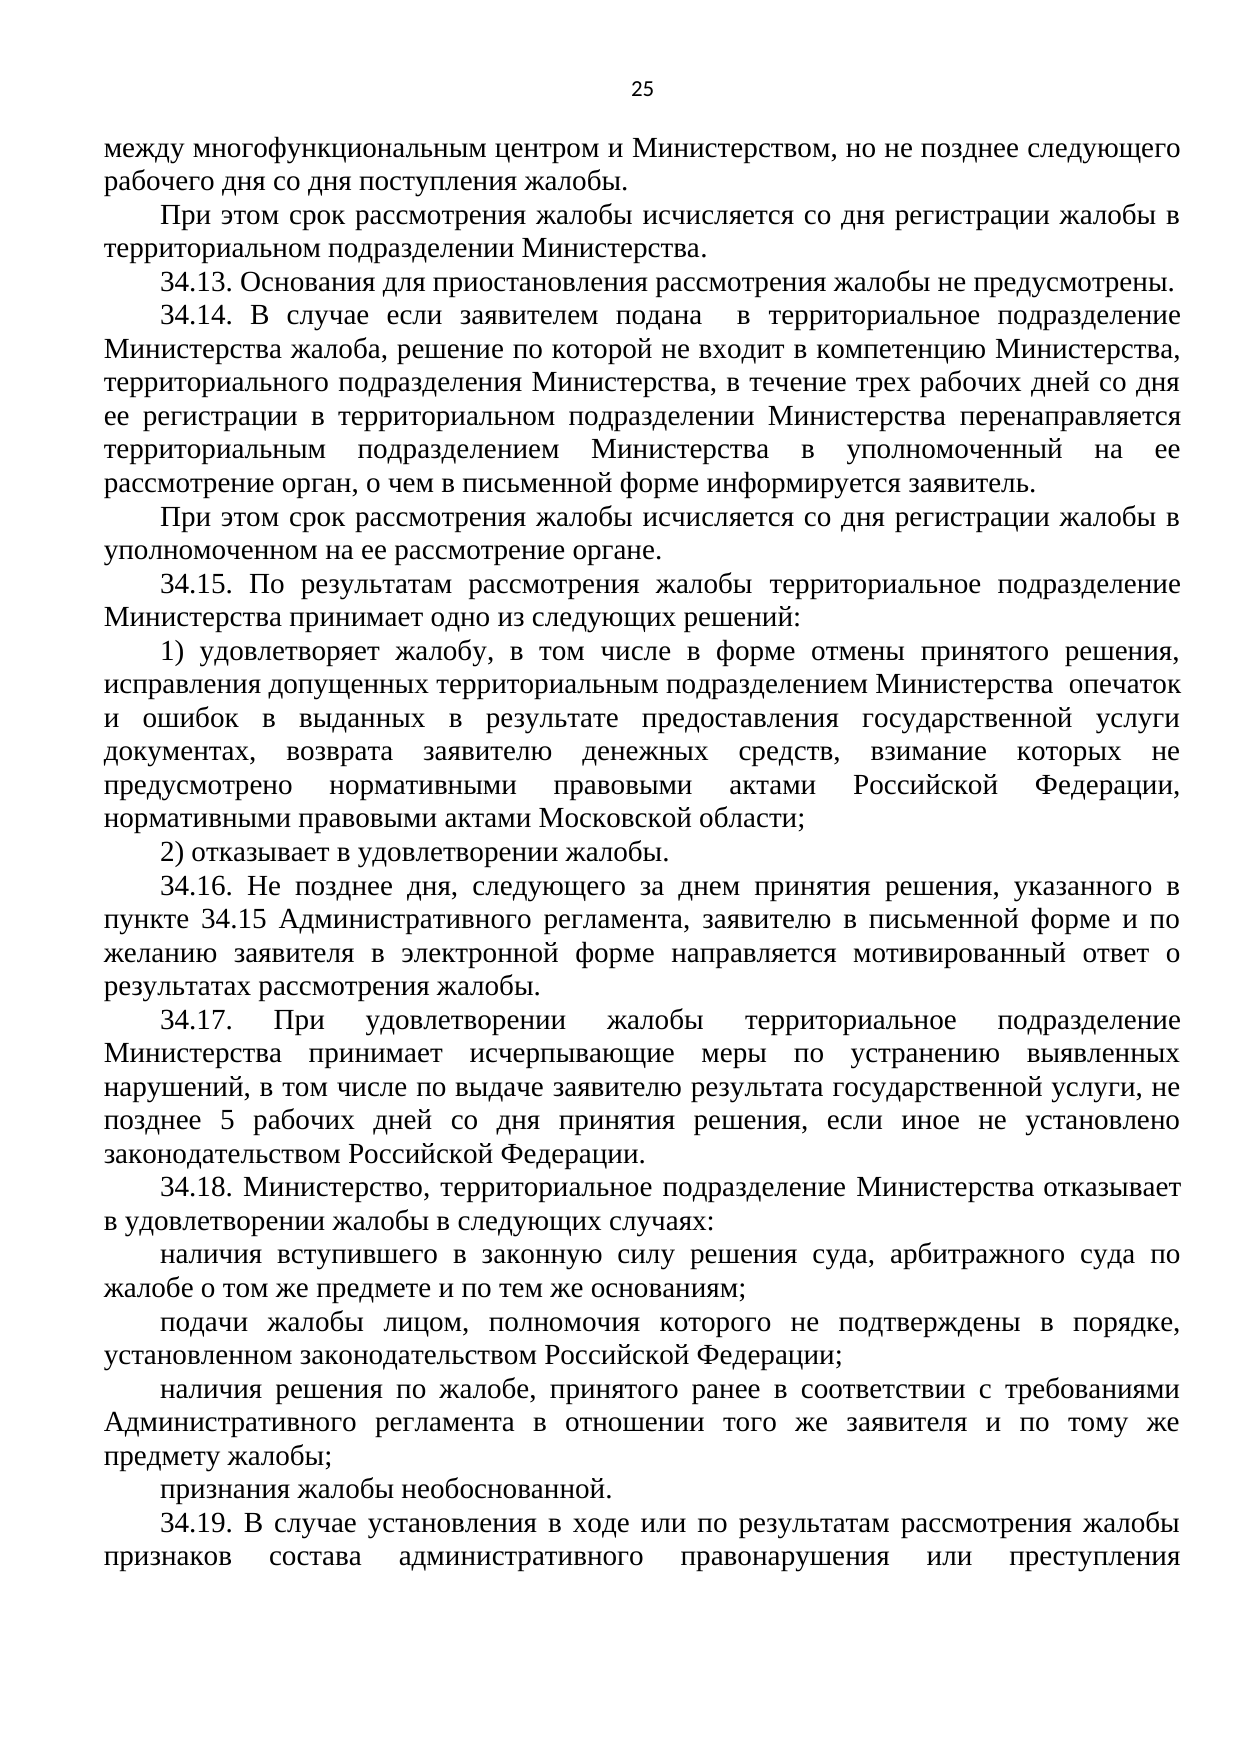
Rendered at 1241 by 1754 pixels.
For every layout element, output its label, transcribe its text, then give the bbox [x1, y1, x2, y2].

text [103, 1505, 1181, 1572]
text 2) отказывает в удовлетворении жалобы. [103, 834, 1181, 868]
text При этом срок рассмотрения жалобы исчисляется со дня регистрации жалобы в уполномоченном на ее рассмотрение органе. [103, 499, 1181, 566]
text признания жалобы необоснованной. [103, 1471, 1181, 1505]
text 1) удовлетворяет жалобу, в том числе в форме отмены принятого решения, исправления допущенных территориальным подразделением Министерства опечаток и ошибок в выданных в результате предоставления государственной услуги документах, возврата заявителю денежных средств, взимание которых не предусмотрено нормативными правовыми актами Российской Федерации, нормативными правовыми актами Московской области; [103, 633, 1181, 834]
text 34.13. Основания для приостановления рассмотрения жалобы не предусмотрены. [103, 264, 1181, 297]
text наличия решения по жалобе, принятого ранее в соответствии с требованиями Административного регламента в отношении того же заявителя и по тому же предмету жалобы; [103, 1371, 1181, 1471]
text 34.18. Министерство, территориальное подразделение Министерства отказывает в удовлетворении жалобы в следующих случаях: [103, 1169, 1181, 1237]
text При этом срок рассмотрения жалобы исчисляется со дня регистрации жалобы в территориальном подразделении Министерства. [103, 197, 1181, 264]
text 34.14. В случае если заявителем подана в территориальное подразделение Министерства жалоба, решение по которой не входит в компетенцию Министерства, территориального подразделения Министерства, в течение трех рабочих дней со дня ее регистрации в территориальном подразделении Министерства перенаправляется территориальным подразделением Министерства в уполномоченный на ее рассмотрение орган, о чем в письменной форме информируется заявитель. [103, 297, 1181, 499]
text подачи жалобы лицом, полномочия которого не подтверждены в порядке, установленном законодательством Российской Федерации; [103, 1304, 1181, 1371]
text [103, 130, 1181, 197]
text наличия вступившего в законную силу решения суда, арбитражного суда по жалобе о том же предмете и по тем же основаниям; [103, 1237, 1181, 1304]
text 34.15. По результатам рассмотрения жалобы территориальное подразделение Министерства принимает одно из следующих решений: [103, 566, 1181, 633]
text 34.16. Не позднее дня, следующего за днем принятия решения, указанного в пункте 34.15 Административного регламента, заявителю в письменной форме и по желанию заявителя в электронной форме направляется мотивированный ответ о результатах рассмотрения жалобы. [103, 868, 1181, 1002]
text 34.17. При удовлетворении жалобы территориальное подразделение Министерства принимает исчерпывающие меры по устранению выявленных нарушений, в том числе по выдаче заявителю результата государственной услуги, не позднее 5 рабочих дней со дня принятия решения, если иное не установлено законодательством Российской Федерации. [103, 1002, 1181, 1169]
